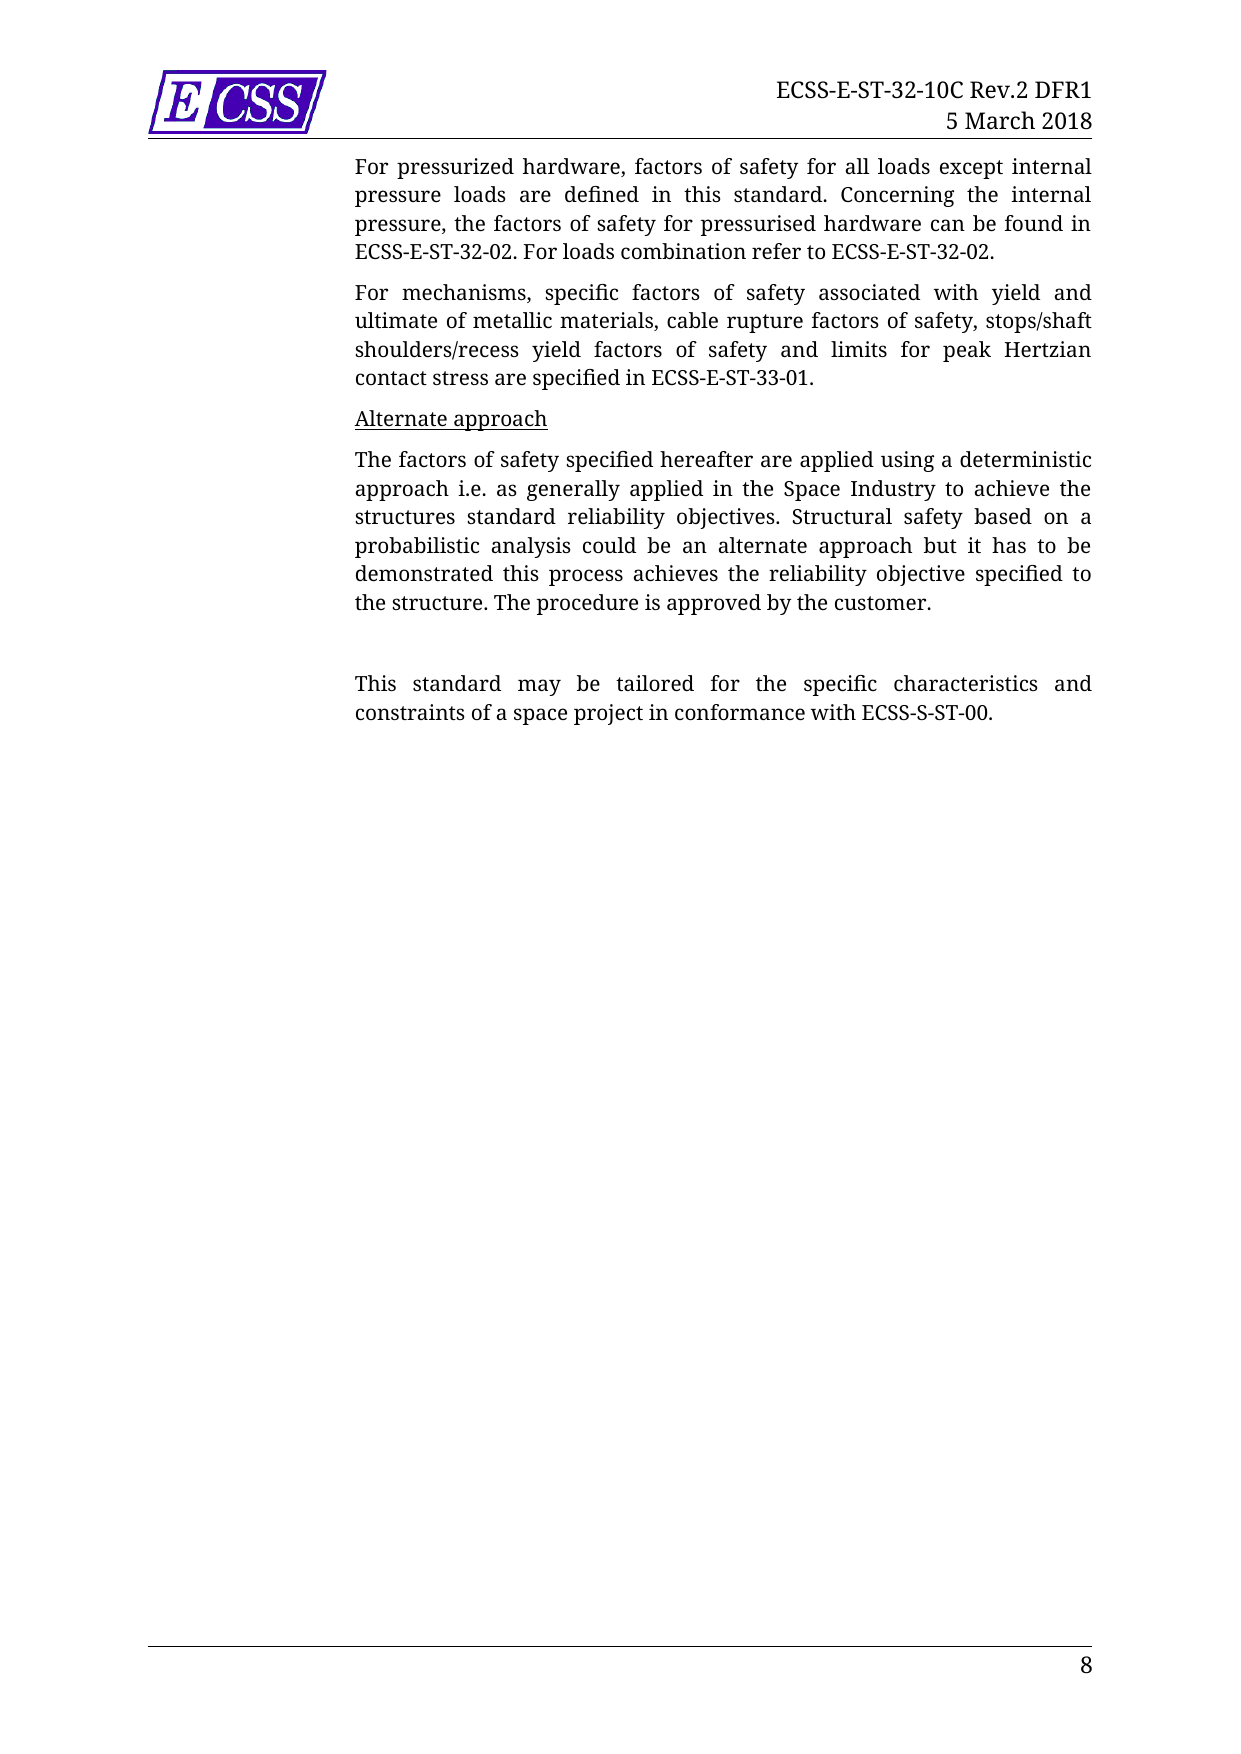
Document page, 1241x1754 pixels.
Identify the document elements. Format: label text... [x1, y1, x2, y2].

text The factors of safety specified hereafter are applied using a deterministic approach i.e. as generally applied in the Space Industry to achieve the structures standard reliability objectives. Structural safety based on a probabilistic analysis could be an alternate approach but it has to be demonstrated this process achieves the reliability objective specified to the structure. The procedure is approved by the customer. [354, 445, 1092, 616]
text This standard may be tailored for the specific characteristics and constraints of a space project in conformance with ECSS-S-ST-00. [354, 669, 1092, 726]
picture [148, 70, 327, 134]
text Alternate approach [354, 404, 1092, 433]
text For pressurized hardware, factors of safety for all loads except internal pressure loads are defined in this standard. Concerning the internal pressure, the factors of safety for pressurised hardware can be found in ECSS-E-ST-32-02. For loads combination refer to ECSS-E-ST-32-02. [354, 152, 1092, 266]
text For mechanisms, specific factors of safety associated with yield and ultimate of metallic materials, cable rupture factors of safety, stops/shaft shoulders/recess yield factors of safety and limits for peak Hertzian contact stress are specified in ECSS-E-ST-33-01. [354, 278, 1092, 392]
